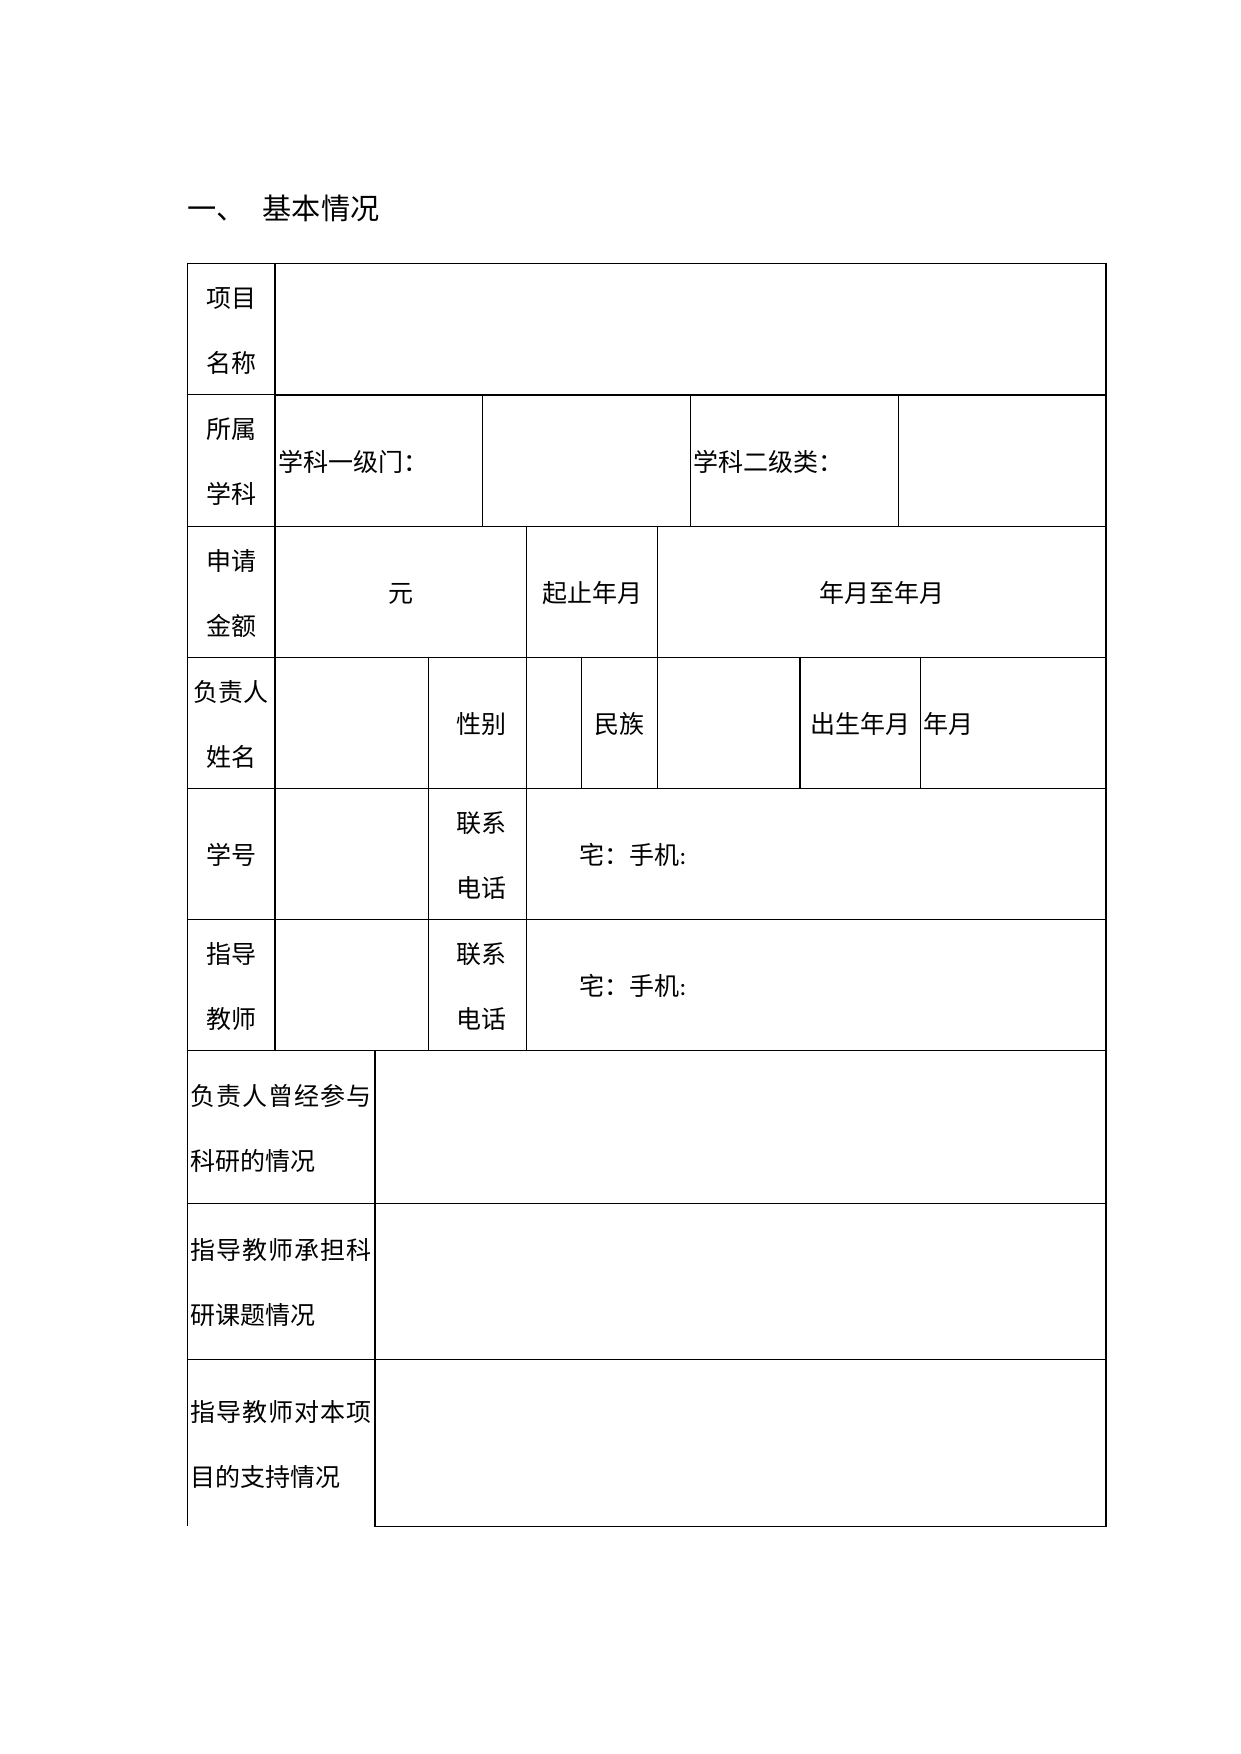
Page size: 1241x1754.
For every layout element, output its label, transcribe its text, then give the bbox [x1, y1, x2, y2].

table_cell 指导教师对本项目的支持情况 [188, 1360, 374, 1526]
table_cell [276, 920, 428, 1050]
table_cell [376, 1051, 1105, 1203]
table_cell 所属 学科 [188, 395, 274, 526]
table_cell 学科一级门： [276, 396, 482, 526]
table_cell 性别 [429, 658, 526, 788]
table_cell 宅：手机: [527, 920, 1105, 1050]
table_cell 申请 金额 [188, 527, 274, 657]
table_cell [276, 658, 428, 788]
list 基本情况 [187, 174, 994, 239]
table_cell 指导教师承担科研课题情况 [188, 1204, 374, 1359]
table_cell 学号 [188, 789, 274, 919]
table_cell 起止年月 [527, 527, 657, 657]
table_cell [483, 396, 690, 526]
table_cell 宅：手机: [527, 789, 1105, 919]
table_header [276, 264, 1105, 394]
table_header 项目 名称 [188, 264, 274, 394]
table_cell 元 [276, 527, 526, 657]
table_cell 民族 [582, 658, 657, 788]
table_cell [376, 1204, 1105, 1359]
table_cell [527, 658, 581, 788]
table_cell 负责人 姓名 [188, 658, 274, 788]
table_cell 联系 电话 [429, 920, 526, 1050]
table_cell 出生年月 [801, 658, 920, 788]
table_cell 年月 [921, 658, 1105, 788]
table_cell 负责人曾经参与科研的情况 [188, 1051, 374, 1203]
table_cell [276, 789, 428, 919]
table_cell [899, 396, 1105, 526]
table_cell 学科二级类： [691, 396, 898, 526]
table_cell [376, 1360, 1105, 1526]
table_cell 指导 教师 [188, 920, 274, 1050]
table_cell [658, 658, 799, 788]
table_cell 年月至年月 [658, 527, 1105, 657]
table_cell 联系 电话 [429, 789, 526, 919]
